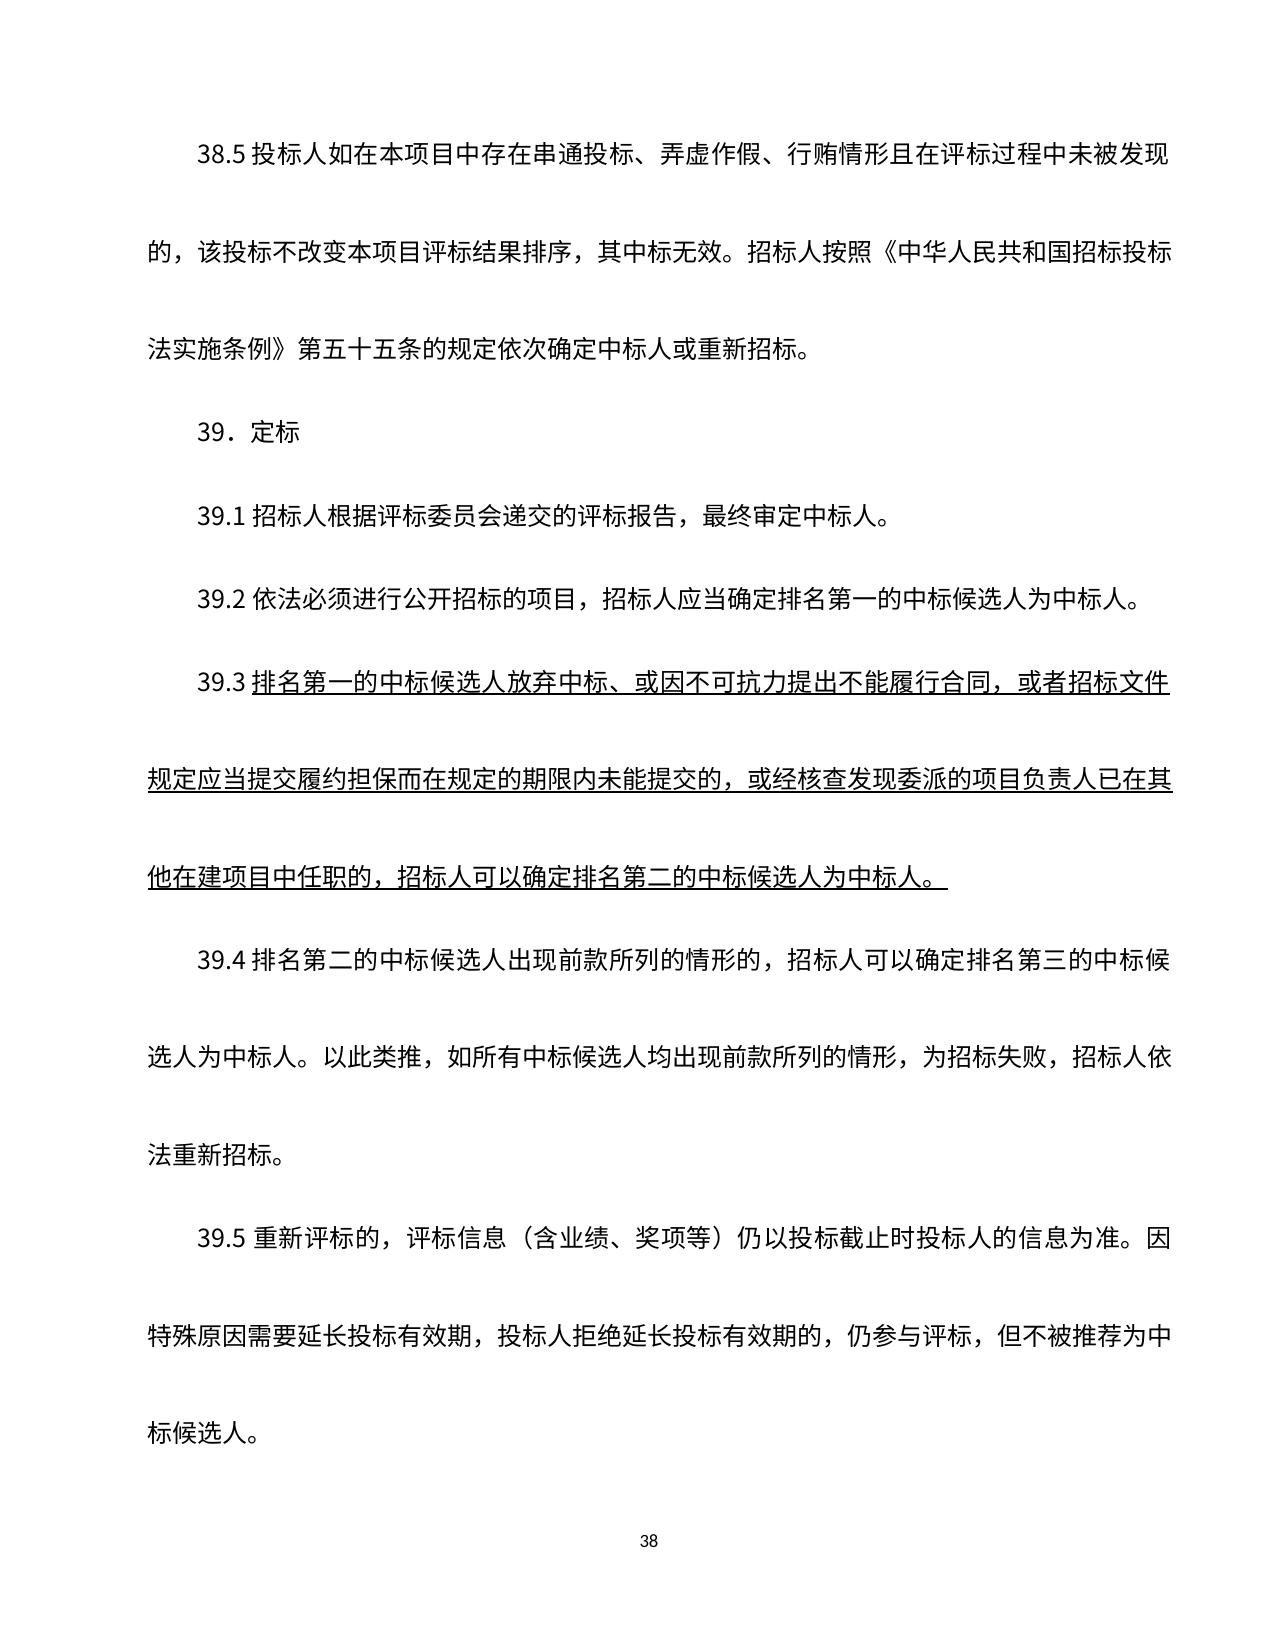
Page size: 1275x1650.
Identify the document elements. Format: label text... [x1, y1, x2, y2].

text 39.5 重新评标的，评标信息（含业绩、奖项等）仍以投标截止时投标人的信息为准。因特殊原因需要延长投标有效期，投标人拒绝延长投标有效期的，仍参与评标，但不被推荐为中标候选人。 [148, 1204, 1173, 1464]
text 38.5投标人如在本项目中存在串通投标、弄虚作假、行贿情形且在评标过程中未被发现的，该投标不改变本项目评标结果排序，其中标无效。招标人按照《中华人民共和国招标投标法实施条例》第五十五条的规定依次确定中标人或重新招标。 [148, 120, 1173, 380]
text 39.1 招标人根据评标委员会递交的评标报告，最终审定中标人。 [148, 482, 1173, 547]
text 39.3排名第一的中标候选人放弃中标、或因不可抗力提出不能履行合同，或者招标文件规定应当提交履约担保而在规定的期限内未能提交的，或经核查发现委派的项目负责人已在其他在建项目中任职的，招标人可以确定排名第二的中标候选人为中标人。 [148, 648, 1173, 791]
text 39．定标 [148, 398, 1173, 463]
text 39.2 依法必须进行公开招标的项目，招标人应当确定排名第一的中标候选人为中标人。 [148, 565, 1173, 630]
text 39.3排名第一的中标候选人放弃中标、或因不可抗力提出不能履行合同，或者招标文件规定应当提交履约担保而在规定的期限内未能提交的，或经核查发现委派的项目负责人已在其他在建项目中任职的，招标人可以确定排名第二的中标候选人为中标人。 [148, 793, 1173, 908]
text 39.4排名第二的中标候选人出现前款所列的情形的，招标人可以确定排名第三的中标候选人为中标人。以此类推，如所有中标候选人均出现前款所列的情形，为招标失败，招标人依法重新招标。 [148, 926, 1173, 1186]
